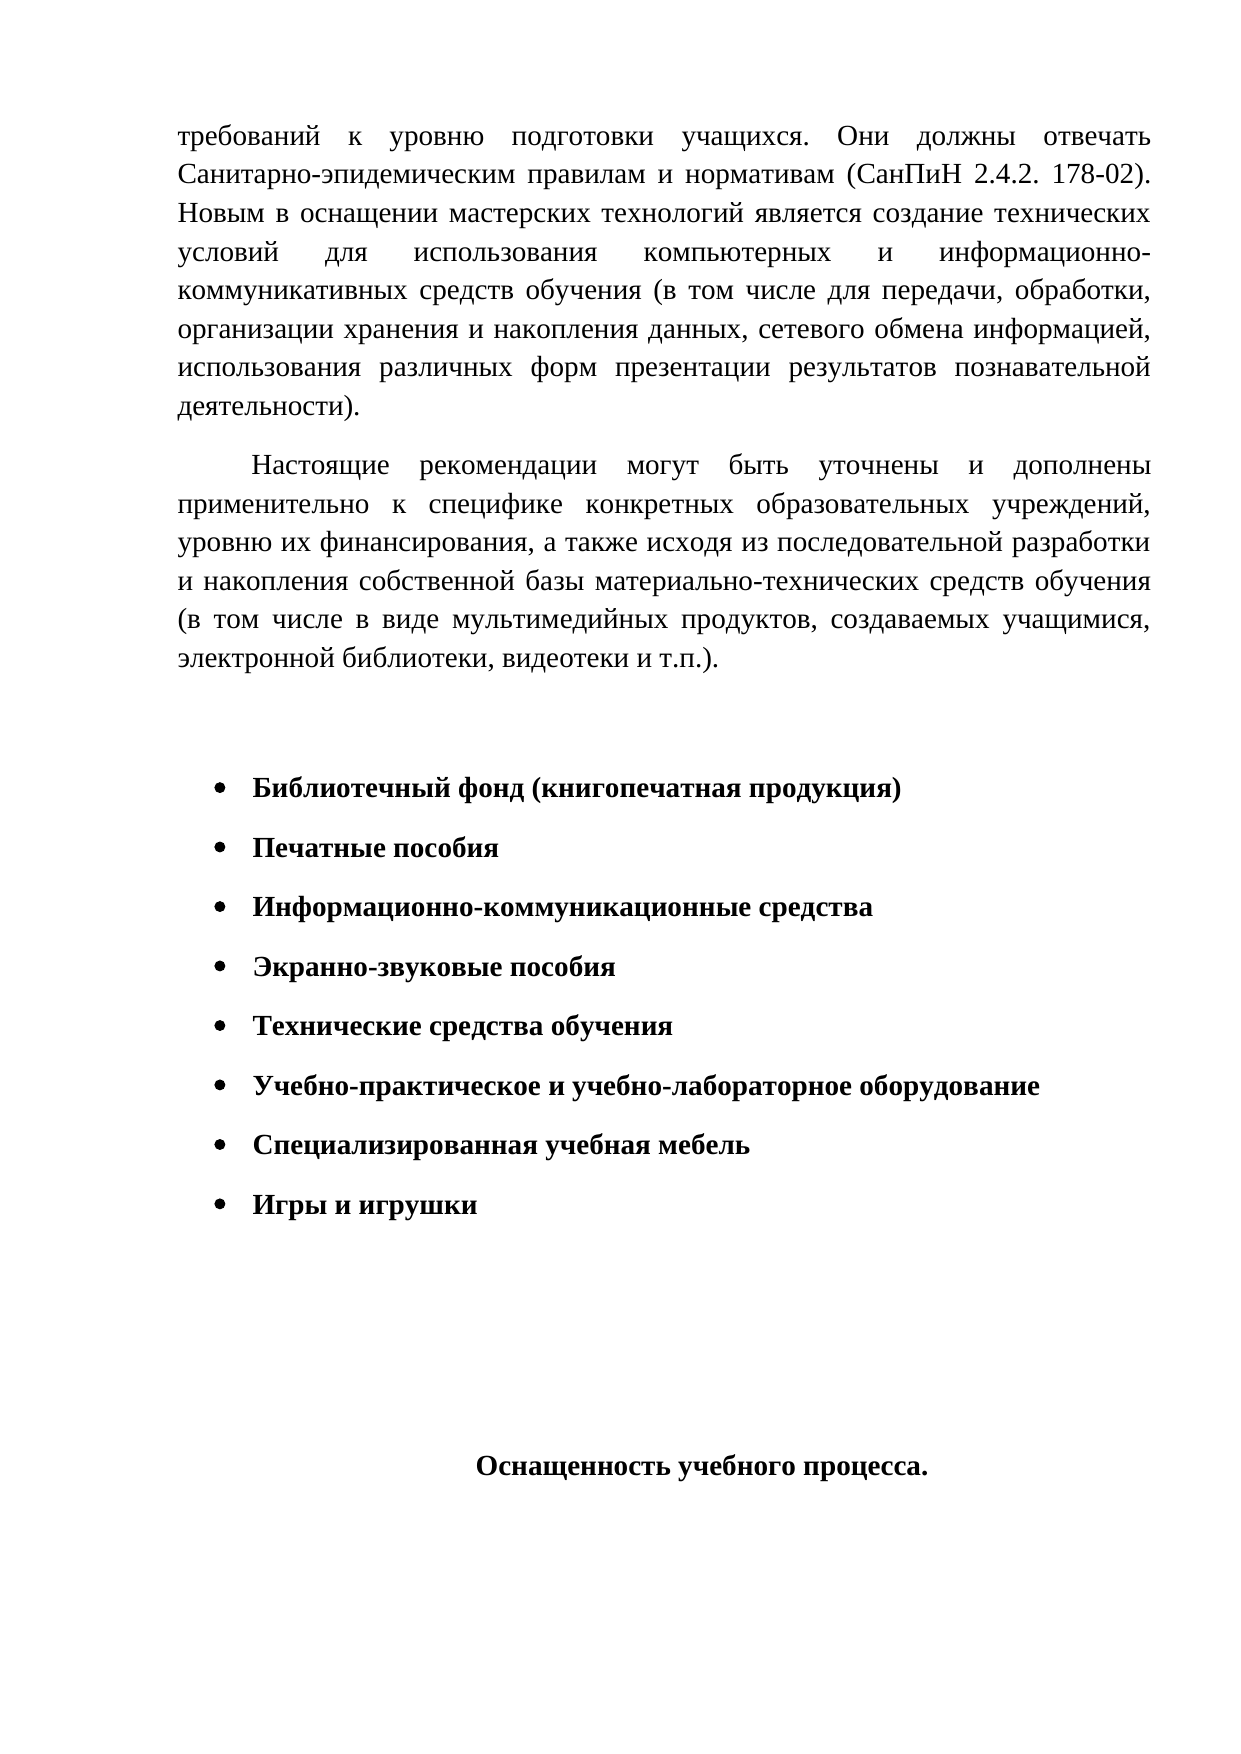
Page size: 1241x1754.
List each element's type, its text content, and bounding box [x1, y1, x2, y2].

list Игры и игрушки [215, 1187, 1152, 1221]
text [177, 118, 1152, 421]
list Учебно-практическое и учебно-лабораторное оборудование [215, 1068, 1152, 1102]
list Специализированная учебная мебель [215, 1127, 1152, 1161]
list Библиотечный фонд (книгопечатная продукция) [215, 771, 1152, 804]
list Печатные пособия [215, 830, 1152, 864]
list Технические средства обучения [215, 1008, 1152, 1042]
list Экранно-звуковые пособия [215, 949, 1152, 983]
text Оснащенность учебного процесса. [252, 1448, 1152, 1482]
list Информационно-коммуникационные средства [215, 889, 1152, 923]
text Настоящие рекомендации могут быть уточнены и дополнены применительно к специфике конкретных образовательных учреждений, уровню их финансирования, а также исходя из последовательной разработки и накопления собственной базы материально-технических средств обучения (в том числе в виде мультимедийных продуктов, создаваемых учащимися, электронной библиотеки, видеотеки и т.п.). [177, 447, 1152, 673]
